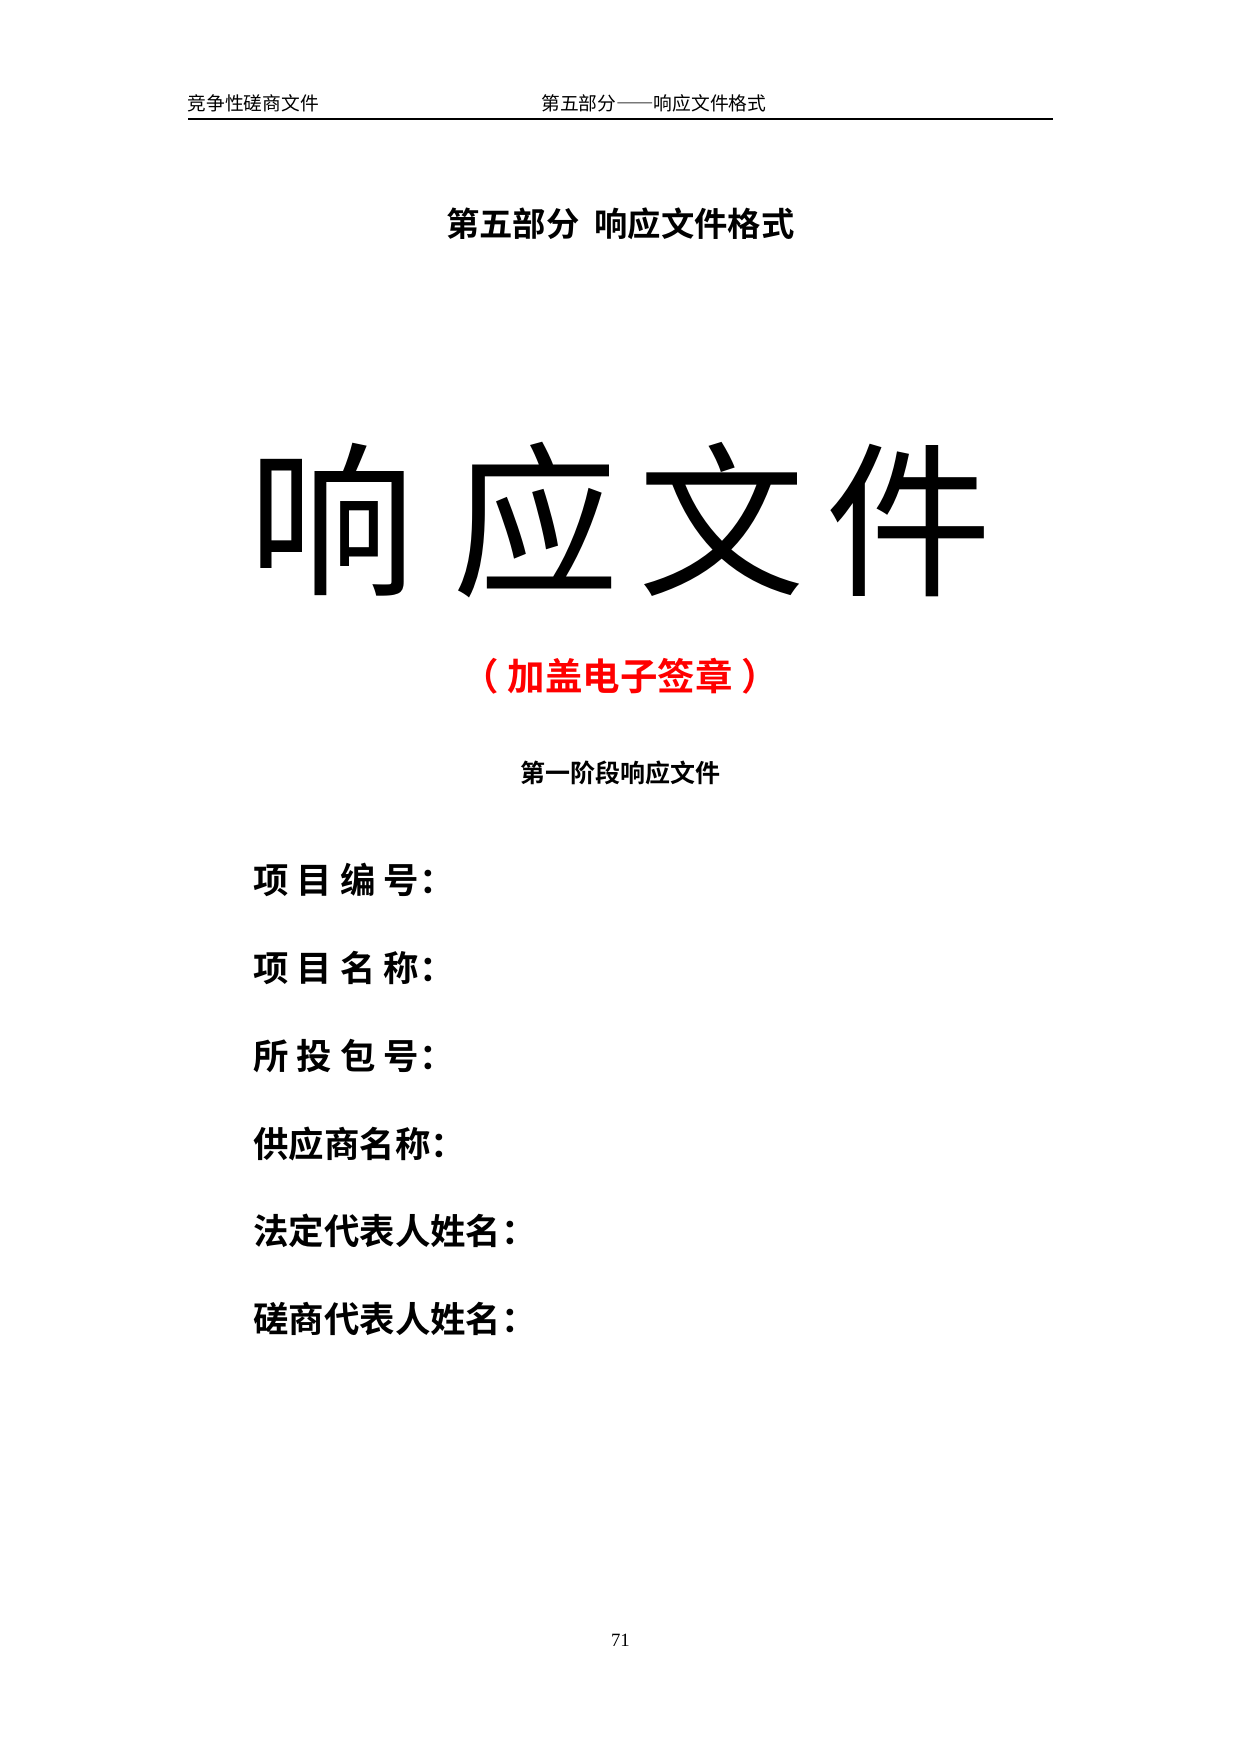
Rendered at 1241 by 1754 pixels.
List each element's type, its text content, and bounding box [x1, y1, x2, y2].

text （ 加盖电子签章 ） [187, 641, 1053, 706]
text 法定代表人姓名： [253, 1197, 1053, 1262]
subtitle 第五部分 响应文件格式 [187, 189, 1053, 254]
text 第一阶段响应文件 [187, 739, 1053, 804]
text 供应商名称： [253, 1109, 1053, 1174]
text 项 目 编 号： [253, 846, 1053, 911]
text 磋商代表人姓名： [253, 1284, 1053, 1349]
text 所 投 包 号： [253, 1021, 1053, 1086]
text 响 应 文 件 [187, 381, 1053, 641]
text 项 目 名 称： [253, 934, 1053, 999]
